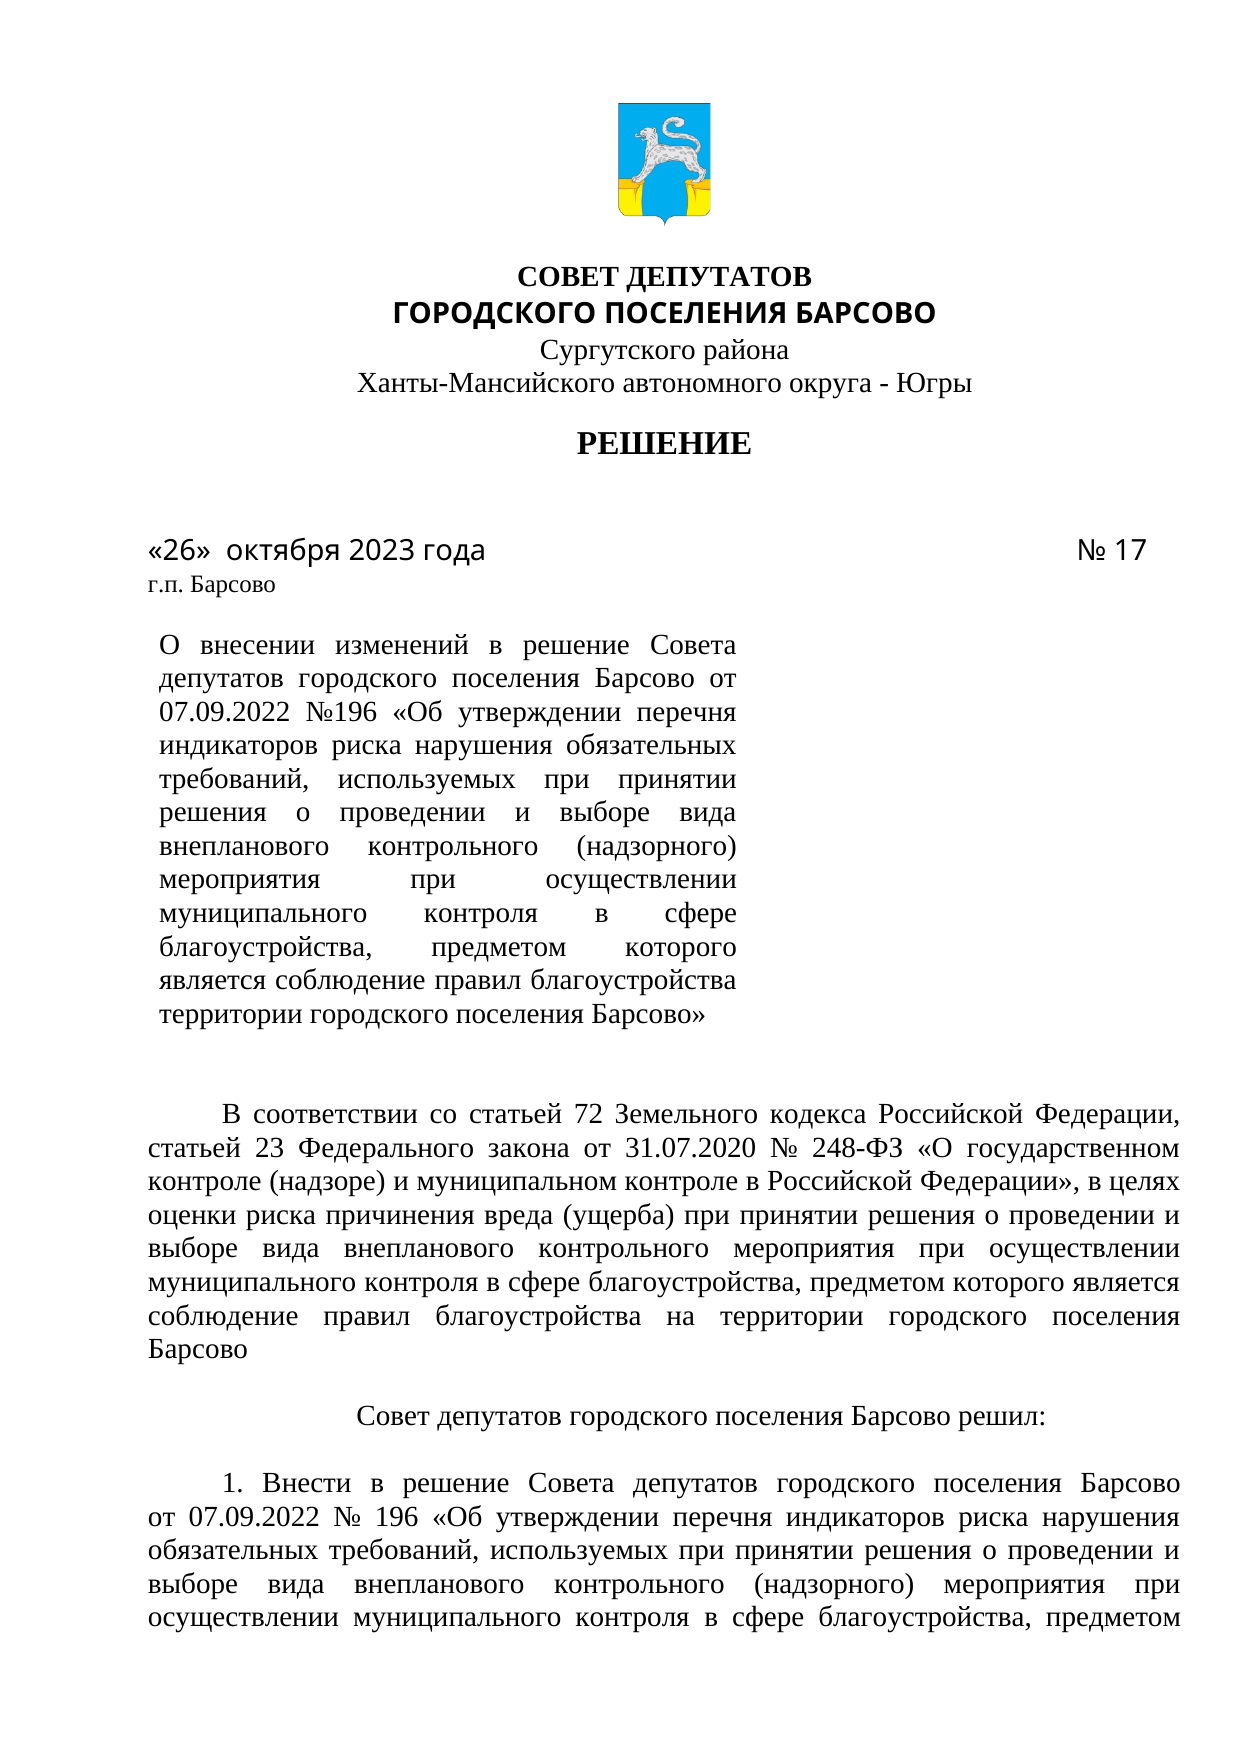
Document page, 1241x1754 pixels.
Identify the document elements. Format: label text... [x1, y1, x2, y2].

text ГОРОДСКОГО ПОСЕЛЕНИЯ БАРСОВО [148, 292, 1181, 332]
table_header О внесении изменений в решение Совета депутатов городского поселения Барсово от 07.09.2022 №196 «Об утверждении перечня индикаторов риска нарушения обязательных требований, используемых при принятии решения о проведении и выборе вида внепланового контрольного (надзорного) мероприятия при осуществлении муниципального контроля в сфере благоустройства, предметом которого является соблюдение правил благоустройства территории городского поселения Барсово» [148, 627, 748, 1063]
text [148, 1465, 1181, 1633]
text СОВЕТ ДЕПУТАТОВ [148, 259, 1181, 292]
text Совет депутатов городского поселения Барсово решил: [148, 1398, 1181, 1432]
text РЕШЕНИЕ [148, 423, 1181, 462]
text Ханты-Мансийского автономного округа - Югры [148, 366, 1181, 399]
text «26» октября 2023 года № 17 [148, 530, 1181, 569]
text г.п. Барсово [148, 569, 1181, 598]
picture [618, 105, 711, 226]
text В соответствии со статьей 72 Земельного кодекса Российской Федерации, статьей 23 Федерального закона от 31.07.2020 № 248-ФЗ «О государственном контроле (надзоре) и муниципальном контроле в Российской Федерации», в целях оценки риска причинения вреда (ущерба) при принятии решения о проведении и выборе вида внепланового контрольного мероприятия при осуществлении муниципального контроля в сфере благоустройства, предметом которого является соблюдение правил благоустройства на территории городского поселения Барсово [148, 1096, 1181, 1365]
text Сургутского района [148, 332, 1181, 366]
